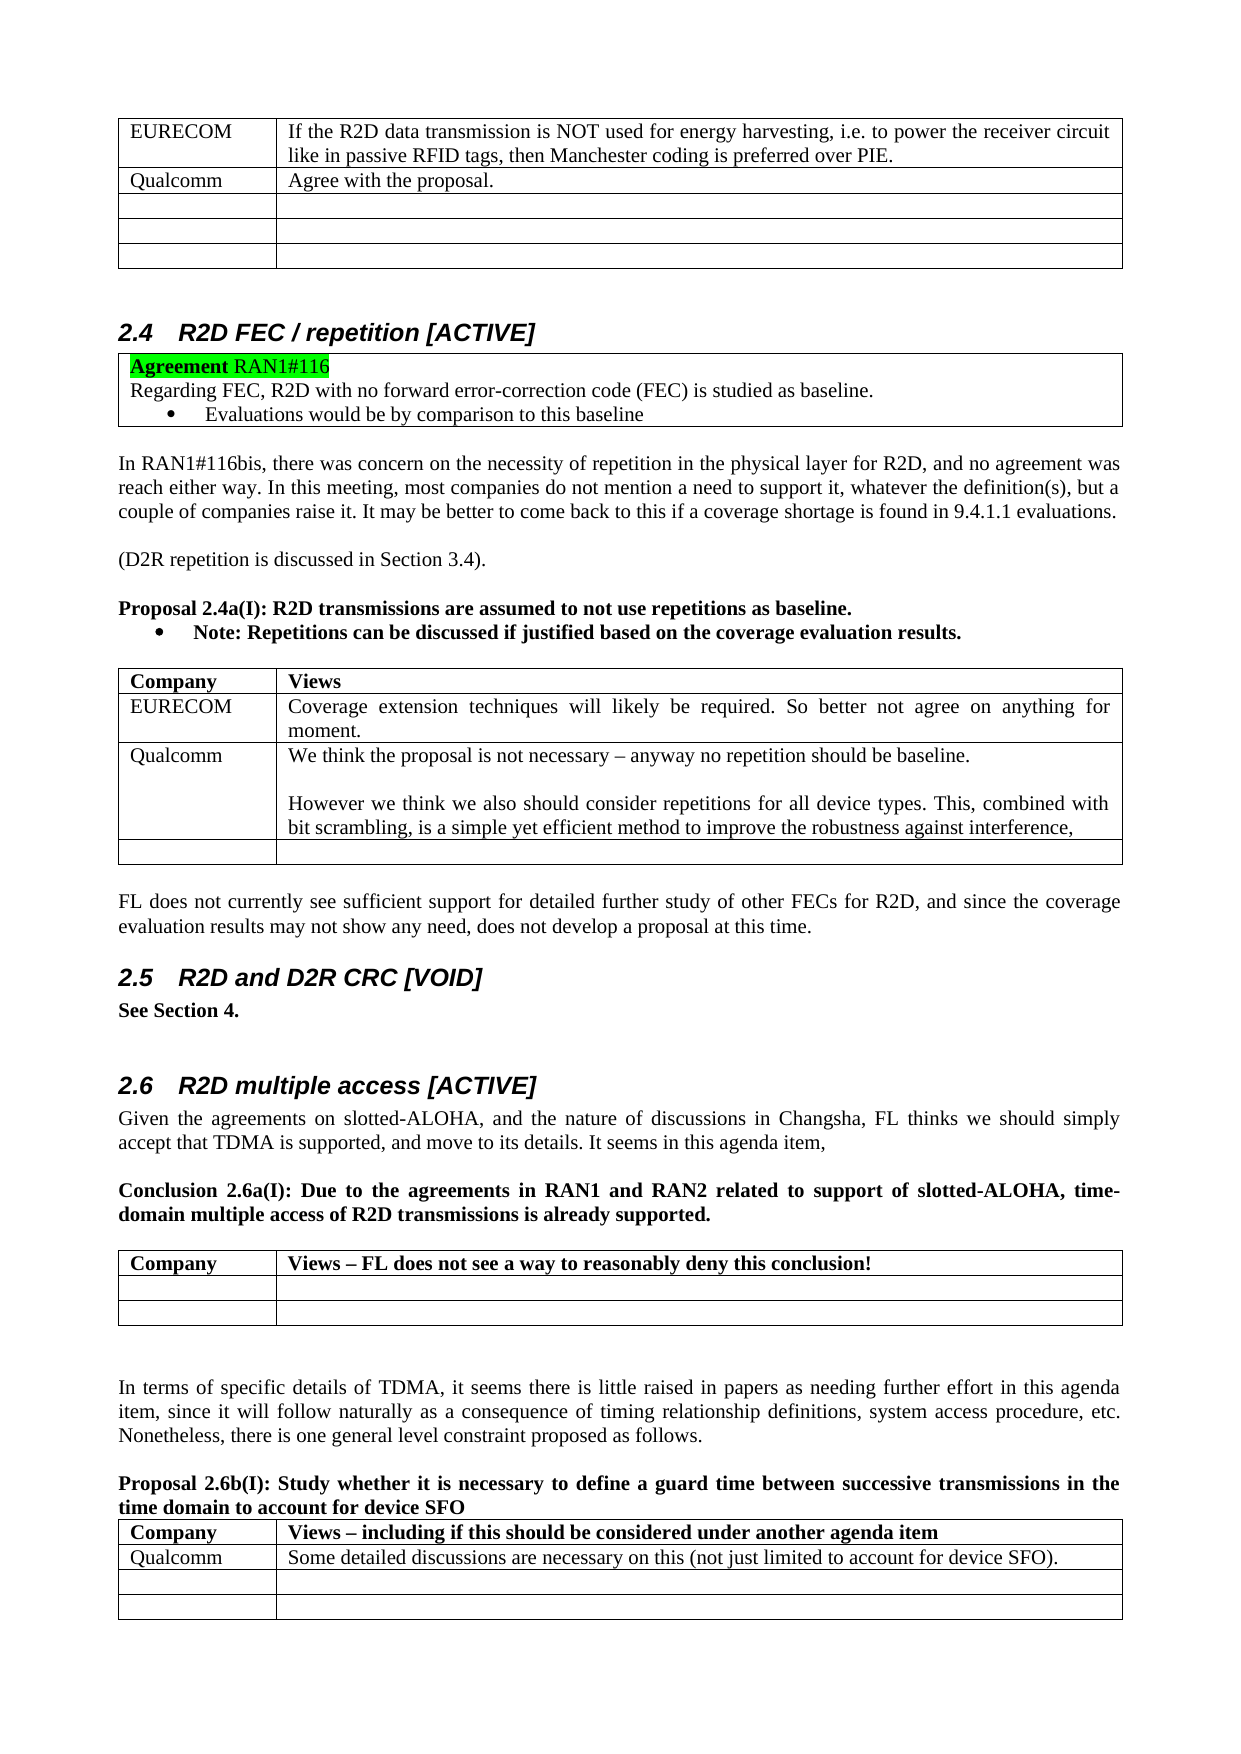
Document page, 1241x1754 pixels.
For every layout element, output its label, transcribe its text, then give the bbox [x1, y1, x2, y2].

table_cell Qualcomm [119, 1545, 276, 1569]
text Conclusion 2.6a(I): Due to the agreements in RAN1 and RAN2 related to support of slotted-ALOHA, time-domain multiple access of R2D transmissions is already supported. [118, 1178, 1122, 1226]
table_cell Qualcomm [119, 743, 276, 839]
table_cell [277, 244, 1122, 268]
table_cell Agree with the proposal. [277, 168, 1122, 192]
table_cell [119, 1570, 276, 1594]
text Given the agreements on slotted-ALOHA, and the nature of discussions in Changsha, FL thinks we should simply accept that TDMA is supported, and move to its details. It seems in this agenda item, [118, 1106, 1122, 1154]
table_header Agreement RAN1#116 Regarding FEC, R2D with no forward error-correction code (FEC) is studied as baseline. Evaluations would be by comparison to this baseline [119, 354, 1122, 426]
text FL does not currently see sufficient support for detailed further study of other FECs for R2D, and since the coverage evaluation results may not show any need, does not develop a proposal at this time. [118, 889, 1122, 938]
table_cell Some detailed discussions are necessary on this (not just limited to account for device SFO). [277, 1545, 1122, 1569]
table_cell [277, 1595, 1122, 1619]
table_cell [277, 1301, 1122, 1325]
text In RAN1#116bis, there was concern on the necessity of repetition in the physical layer for R2D, and no agreement was reach either way. In this meeting, most companies do not mention a need to support it, whatever the definition(s), but a couple of companies raise it. It may be better to come back to this if a coverage shortage is found in 9.4.1.1 evaluations. [118, 451, 1122, 523]
list Note: Repetitions can be discussed if justified based on the coverage evaluation results. [156, 619, 1122, 644]
table_cell EURECOM [119, 119, 276, 167]
table_header Company [119, 1251, 276, 1275]
table_cell EURECOM [119, 694, 276, 742]
table_cell [277, 840, 1122, 864]
subtitle R2D multiple access [ACTIVE] [118, 1071, 1122, 1099]
table_cell [277, 194, 1122, 217]
table_cell If the R2D data transmission is NOT used for energy harvesting, i.e. to power the receiver circuit like in passive RFID tags, then Manchester coding is preferred over PIE. [277, 119, 1122, 167]
text (D2R repetition is discussed in Section 3.4). [118, 547, 1122, 571]
table_cell [119, 194, 276, 217]
table_header Views [277, 669, 1122, 693]
table_cell [277, 1570, 1122, 1594]
table_header Company [119, 1520, 276, 1544]
text In terms of specific details of TDMA, it seems there is little raised in papers as needing further effort in this agenda item, since it will follow naturally as a consequence of timing relationship definitions, system access procedure, etc. Nonetheless, there is one general level constraint proposed as follows. [118, 1374, 1122, 1447]
table_cell [119, 1595, 276, 1619]
subtitle R2D FEC / repetition [ACTIVE] [118, 318, 1122, 347]
table_cell [277, 1276, 1122, 1300]
table_cell [119, 244, 276, 268]
text Proposal 2.4a(I): R2D transmissions are assumed to not use repetitions as baseline. [118, 596, 1122, 619]
text See Section 4. [118, 998, 1122, 1022]
table_cell [119, 219, 276, 243]
table_cell [119, 1301, 276, 1325]
table_cell [119, 1276, 276, 1300]
text Proposal 2.6b(I): Study whether it is necessary to define a guard time between successive transmissions in the time domain to account for device SFO [118, 1471, 1122, 1519]
table_cell Qualcomm [119, 168, 276, 192]
table_cell [119, 840, 276, 864]
table_cell [277, 219, 1122, 243]
table_header Views – including if this should be considered under another agenda item [277, 1520, 1122, 1544]
table_cell Coverage extension techniques will likely be required. So better not agree on anything for moment. [277, 694, 1122, 742]
subtitle R2D and D2R CRC [VOID] [118, 963, 1122, 991]
table_header Company [119, 669, 276, 693]
table_cell We think the proposal is not necessary – anyway no repetition should be baseline. However we think we also should consider repetitions for all device types. This, combined with bit scrambling, is a simple yet efficient method to improve the robustness against interference, [277, 743, 1122, 839]
table_header Views – FL does not see a way to reasonably deny this conclusion! [277, 1251, 1122, 1275]
